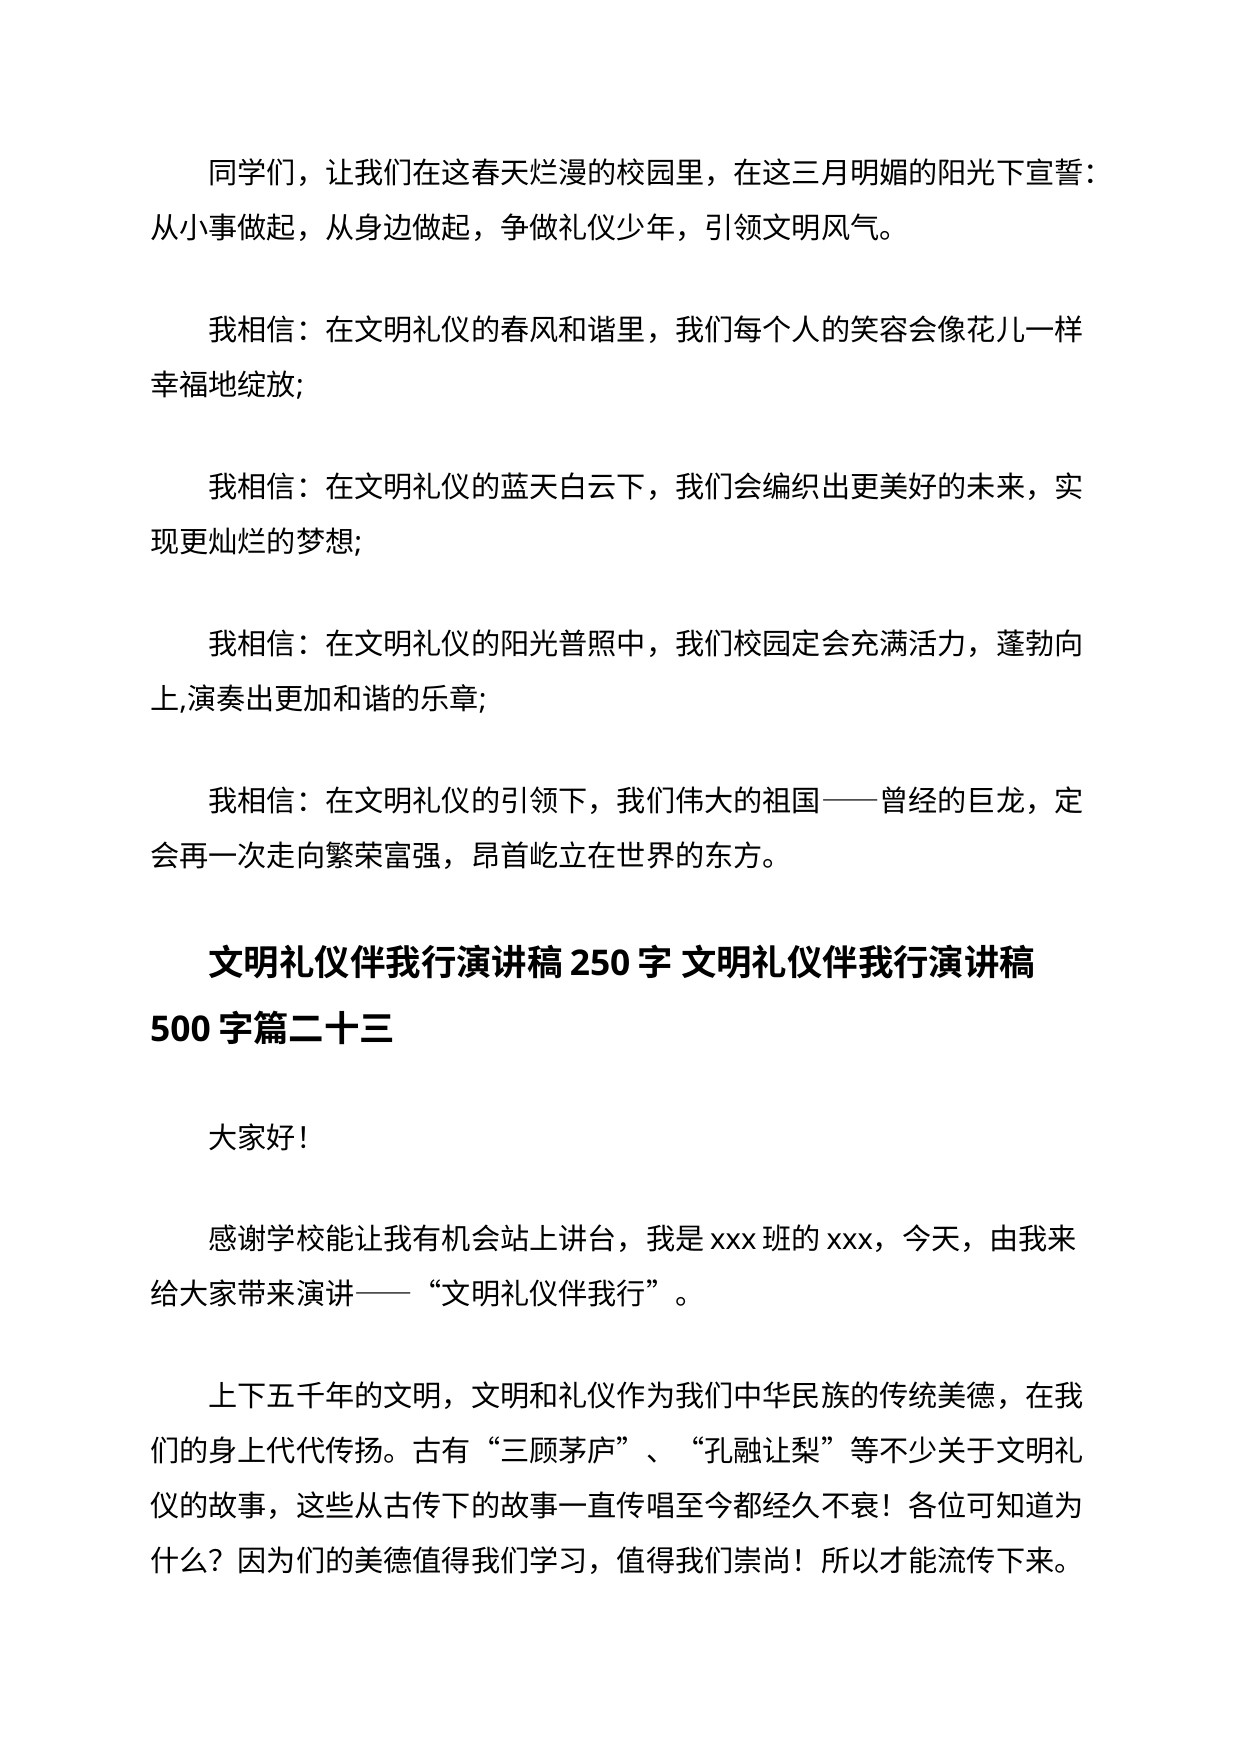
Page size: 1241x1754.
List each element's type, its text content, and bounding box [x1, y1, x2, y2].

text 我相信：在文明礼仪的春风和谐里，我们每个人的笑容会像花儿一样幸福地绽放; [150, 307, 1090, 404]
text 我相信：在文明礼仪的阳光普照中，我们校园定会充满活力，蓬勃向上,演奏出更加和谐的乐章; [150, 620, 1090, 718]
text 文明礼仪伴我行演讲稿250字 文明礼仪伴我行演讲稿500字篇二十三 [150, 934, 1090, 1052]
text 我相信：在文明礼仪的引领下，我们伟大的祖国――曾经的巨龙，定会再一次走向繁荣富强，昂首屹立在世界的东方。 [150, 777, 1090, 874]
text 我相信：在文明礼仪的蓝天白云下，我们会编织出更美好的未来，实现更灿烂的梦想; [150, 463, 1090, 561]
text 大家好！ [150, 1114, 1090, 1156]
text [150, 1373, 1090, 1580]
text 同学们，让我们在这春天烂漫的校园里，在这三月明媚的阳光下宣誓：从小事做起，从身边做起，争做礼仪少年，引领文明风气。 [150, 150, 1090, 247]
text 感谢学校能让我有机会站上讲台，我是xxx班的xxx，今天，由我来给大家带来演讲——“文明礼仪伴我行”。 [150, 1216, 1090, 1313]
